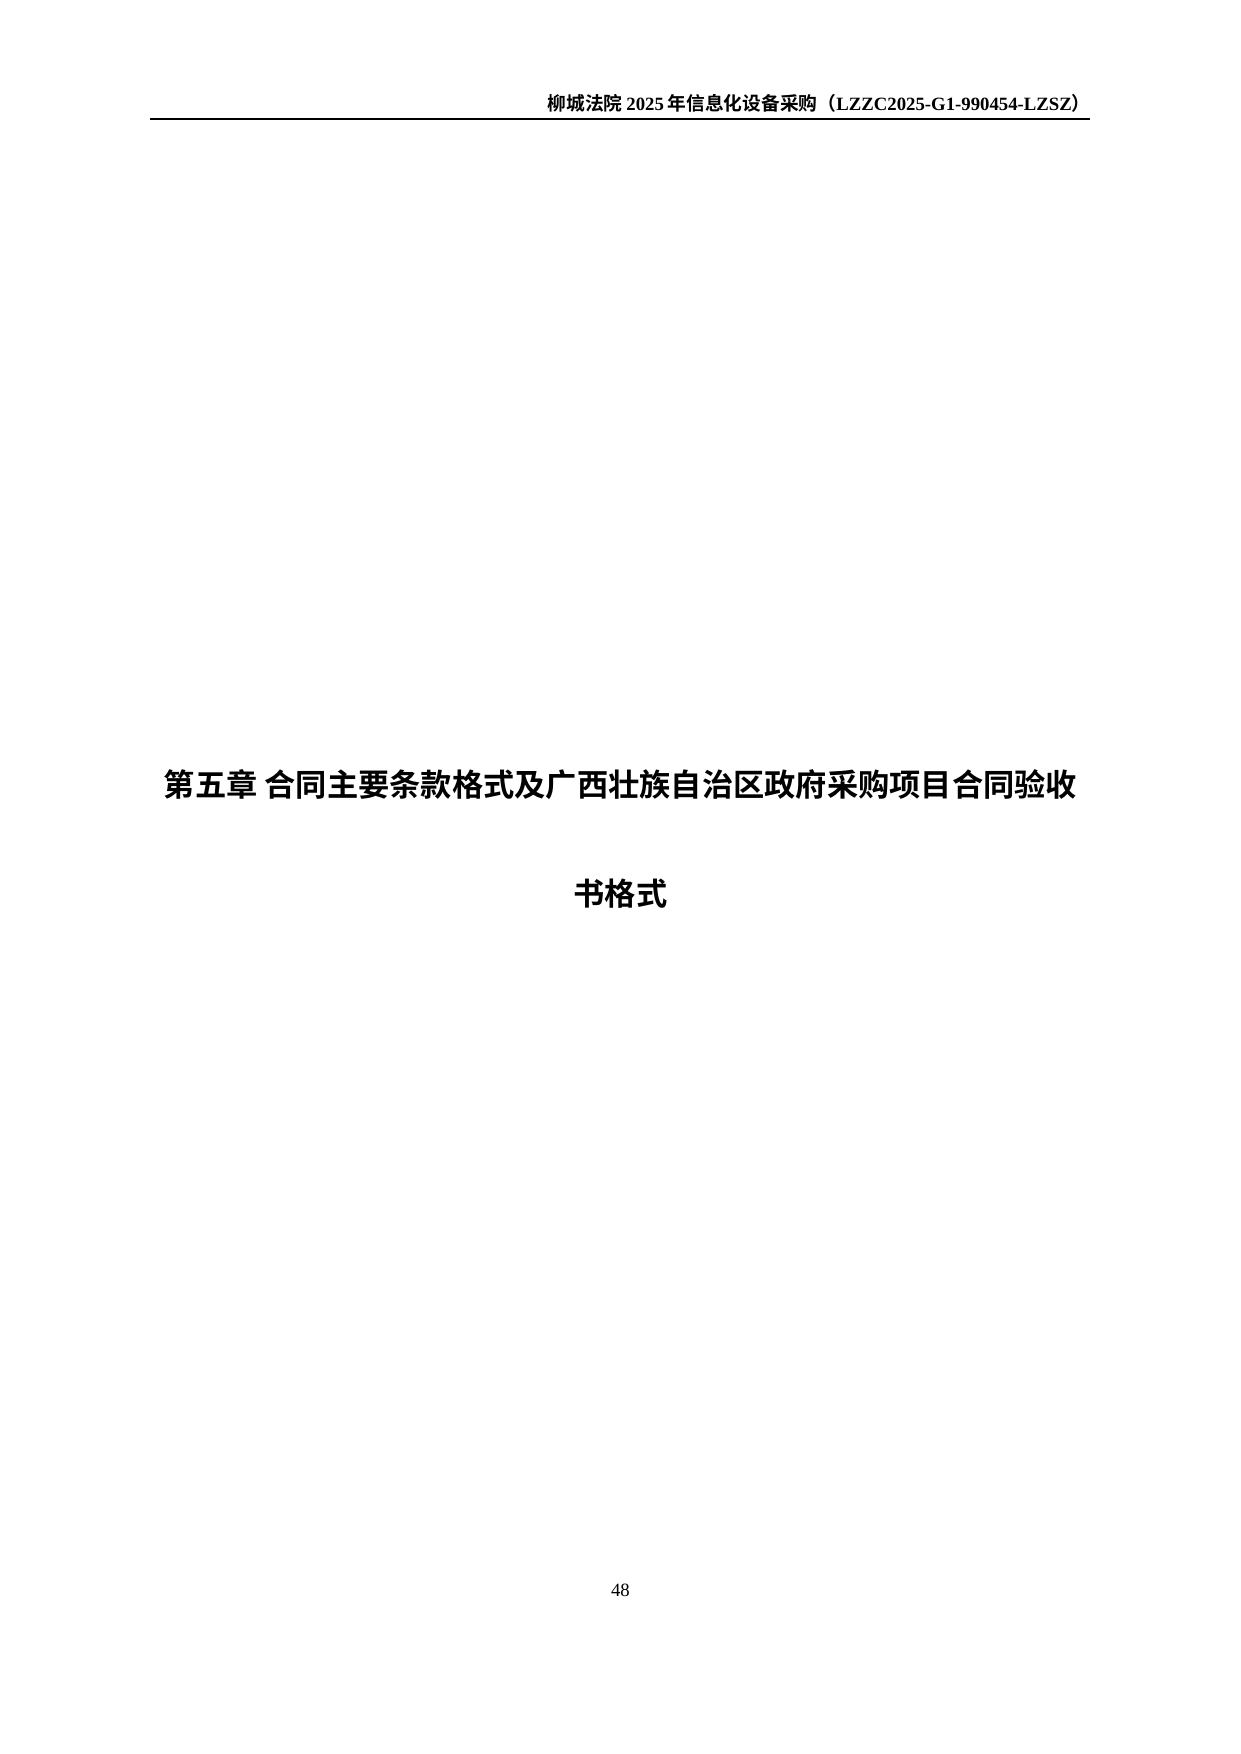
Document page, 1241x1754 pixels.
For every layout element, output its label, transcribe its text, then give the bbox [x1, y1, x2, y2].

subtitle 第五章 合同主要条款格式及广西壮族自治区政府采购项目合同验收书格式 [150, 760, 1090, 914]
